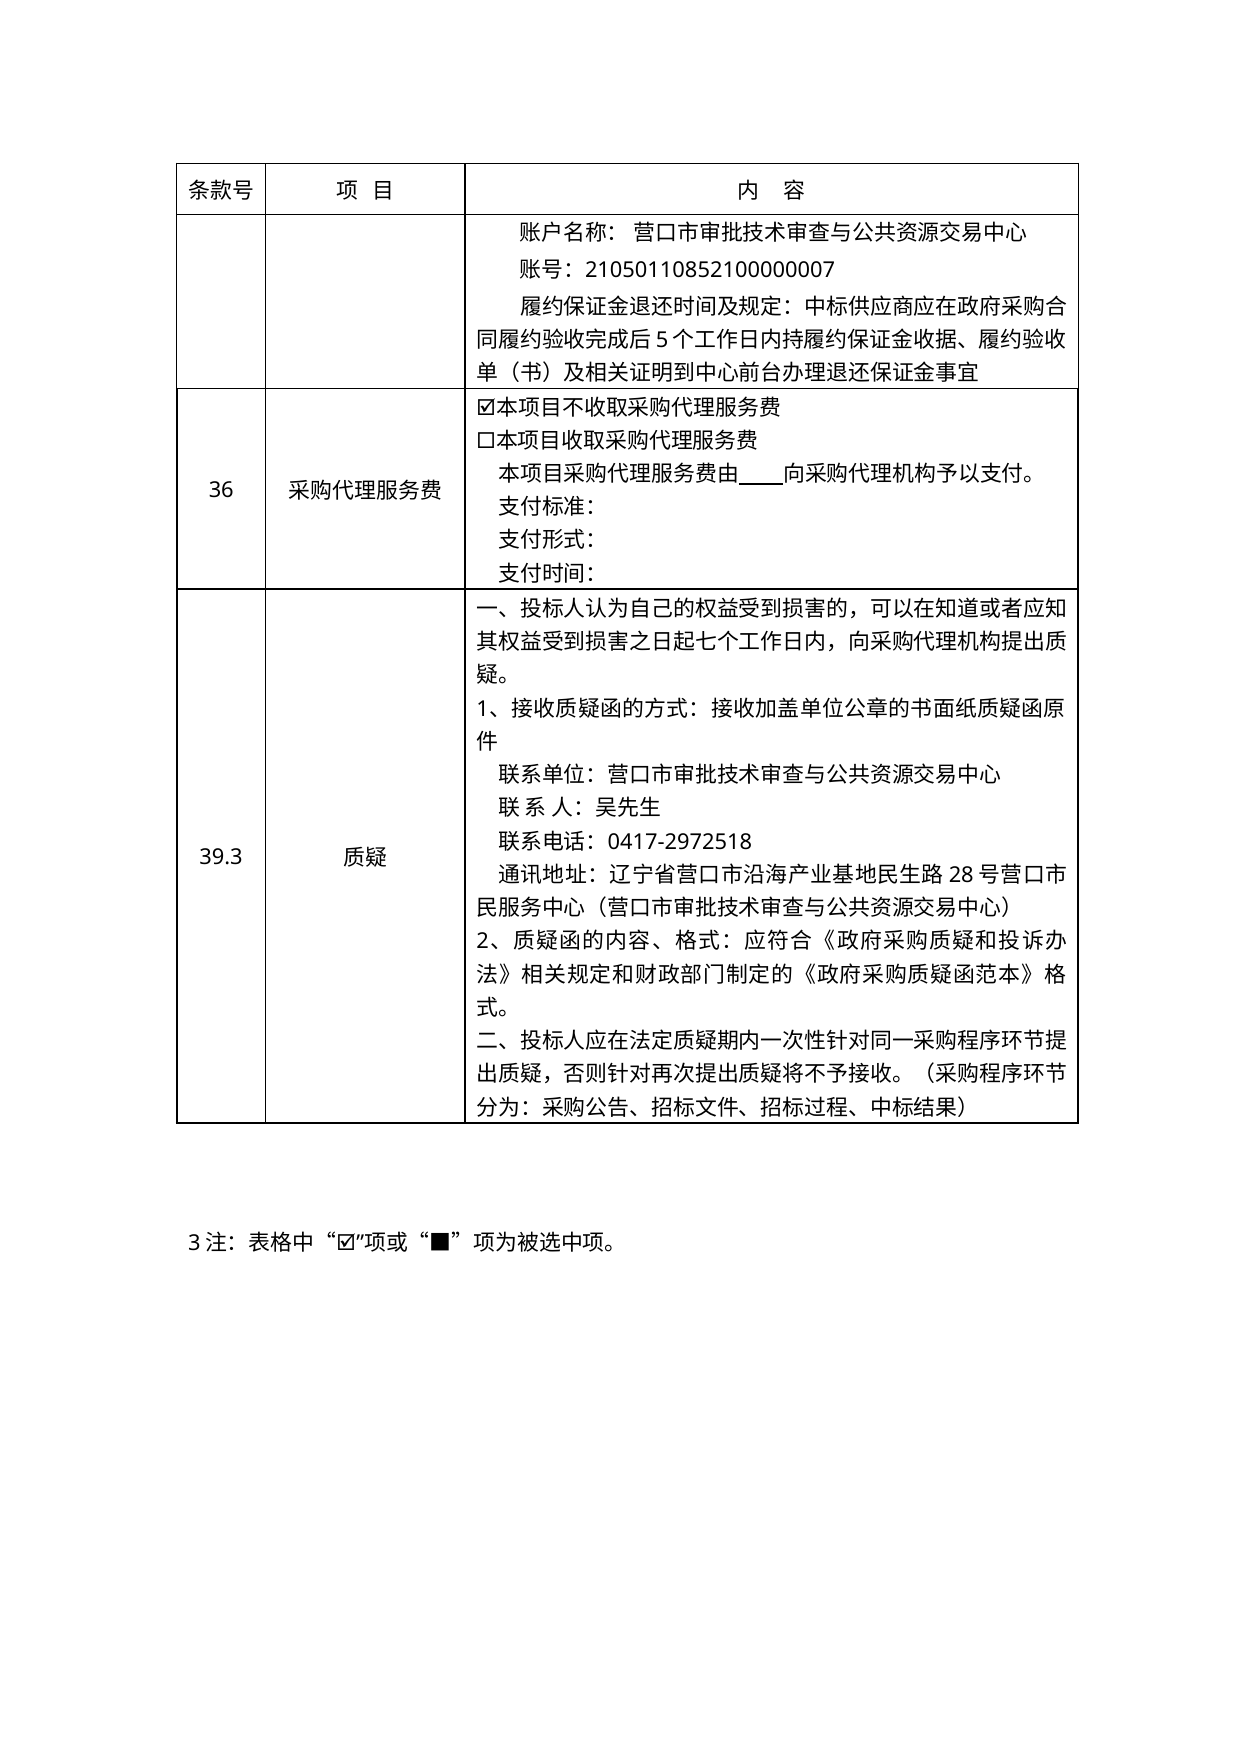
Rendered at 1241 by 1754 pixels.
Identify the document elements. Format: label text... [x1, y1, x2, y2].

text 3注：表格中“”项或“■”项为被选中项。 [188, 1224, 1052, 1257]
